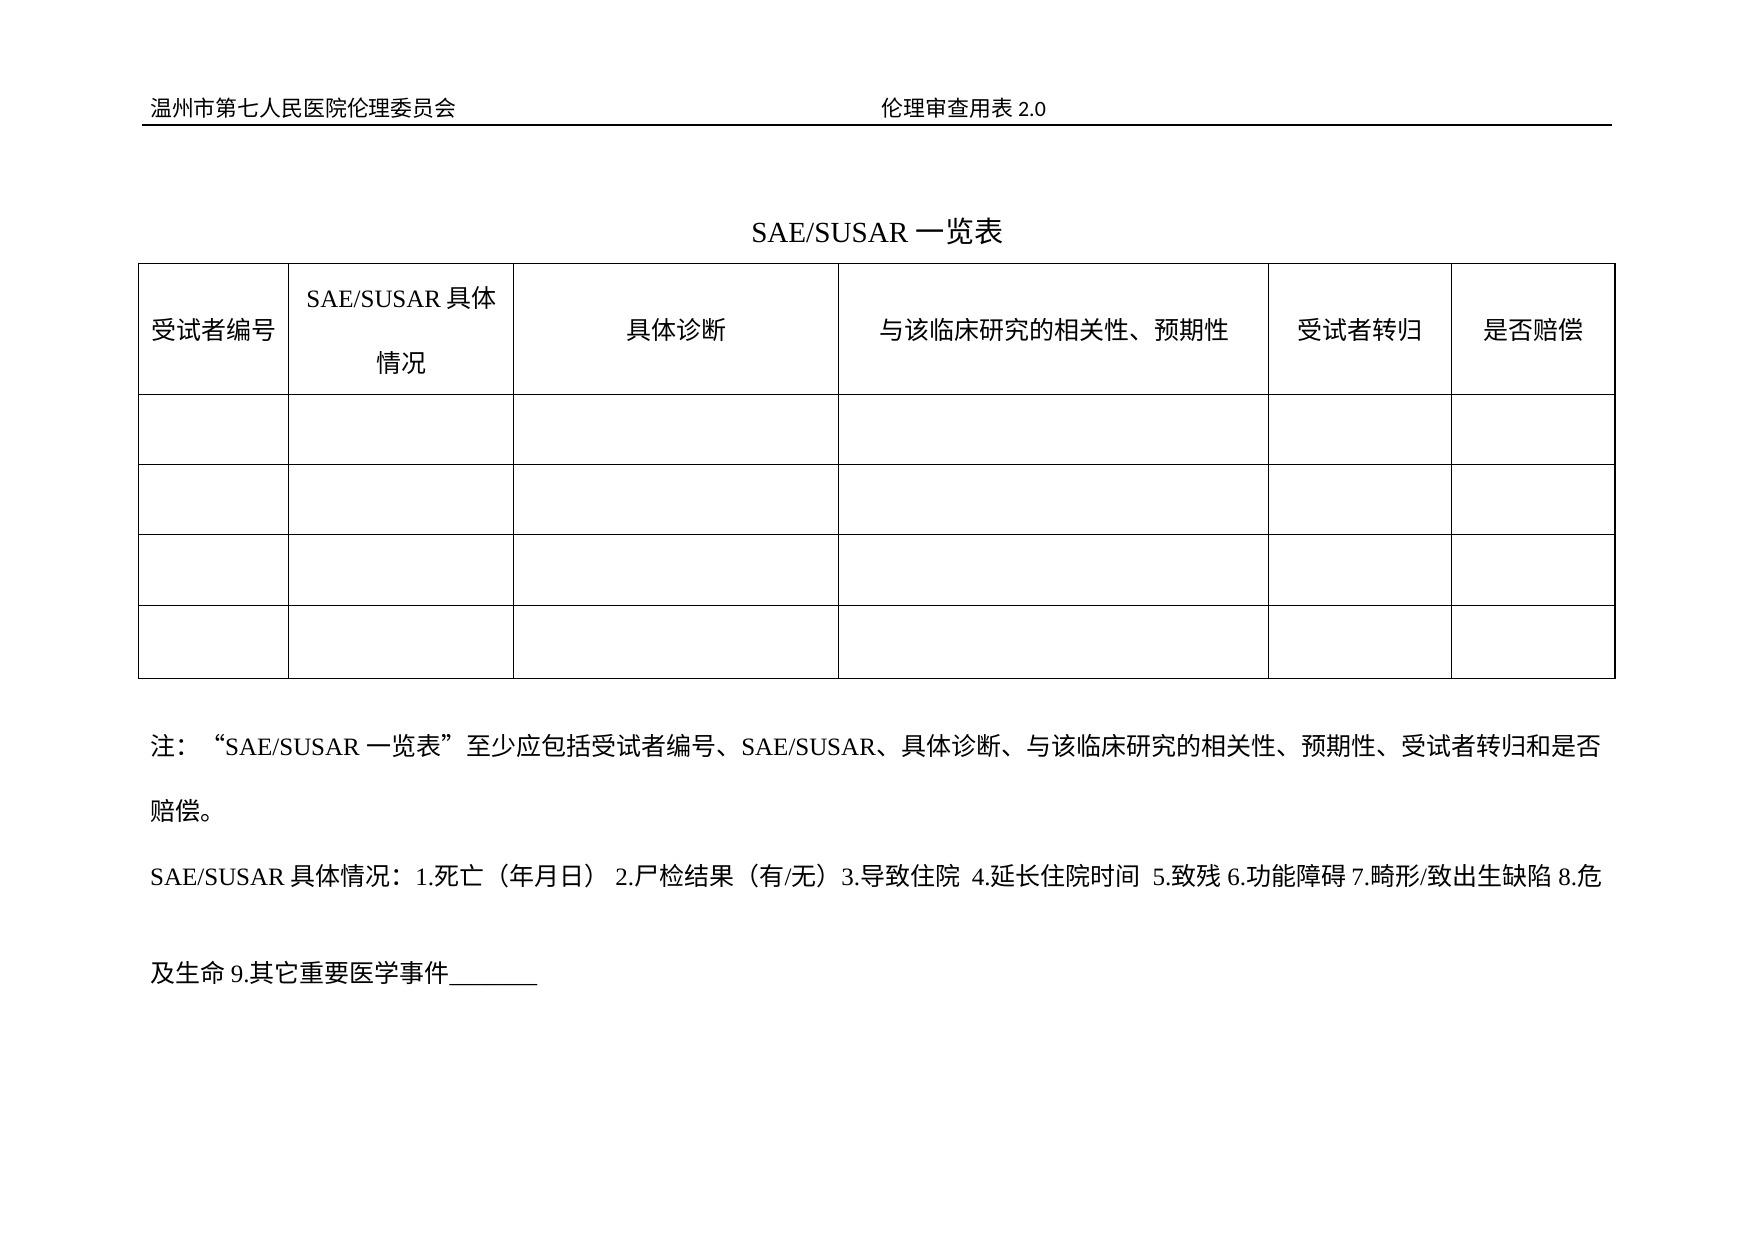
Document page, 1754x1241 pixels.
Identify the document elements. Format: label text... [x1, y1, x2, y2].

table_cell [839, 395, 1268, 464]
table_cell [1269, 535, 1451, 604]
table_cell [514, 395, 838, 464]
table_cell [1452, 465, 1614, 534]
table_cell [139, 535, 288, 604]
table_header 受试者编号 [139, 264, 288, 394]
table_cell [139, 465, 288, 534]
table_cell [1269, 395, 1451, 464]
table_cell [289, 606, 513, 678]
table_cell [139, 395, 288, 464]
table_cell [1452, 606, 1614, 678]
text SAE/SUSAR 一览表 [150, 198, 1604, 263]
table_header 具体诊断 [514, 264, 838, 394]
table_header 与该临床研究的相关性、预期性 [839, 264, 1268, 394]
text SAE/SUSAR具体情况：1.死亡（年月日） 2.尸检结果（有/无）3.导致住院 4.延长住院时间 5.致残 6.功能障碍7.畸形/致出生缺陷 8.危及生命 9.其它重要医学事件_______ [150, 842, 1604, 1004]
table_header SAE/SUSAR具体情况 [289, 264, 513, 394]
table_cell [839, 535, 1268, 604]
table_cell [1269, 606, 1451, 678]
table_cell [1452, 535, 1614, 604]
table_cell [139, 606, 288, 678]
table_cell [289, 395, 513, 464]
text 注：“SAE/SUSAR 一览表”至少应包括受试者编号、SAE/SUSAR、具体诊断、与该临床研究的相关性、预期性、受试者转归和是否赔偿。 [150, 712, 1604, 842]
table_cell [514, 606, 838, 678]
table_cell [514, 535, 838, 604]
table_cell [1452, 395, 1614, 464]
table_cell [514, 465, 838, 534]
table_cell [289, 535, 513, 604]
table_header 受试者转归 [1269, 264, 1451, 394]
table_header 是否赔偿 [1452, 264, 1614, 394]
table_cell [839, 606, 1268, 678]
table_cell [289, 465, 513, 534]
table_cell [1269, 465, 1451, 534]
table_cell [839, 465, 1268, 534]
